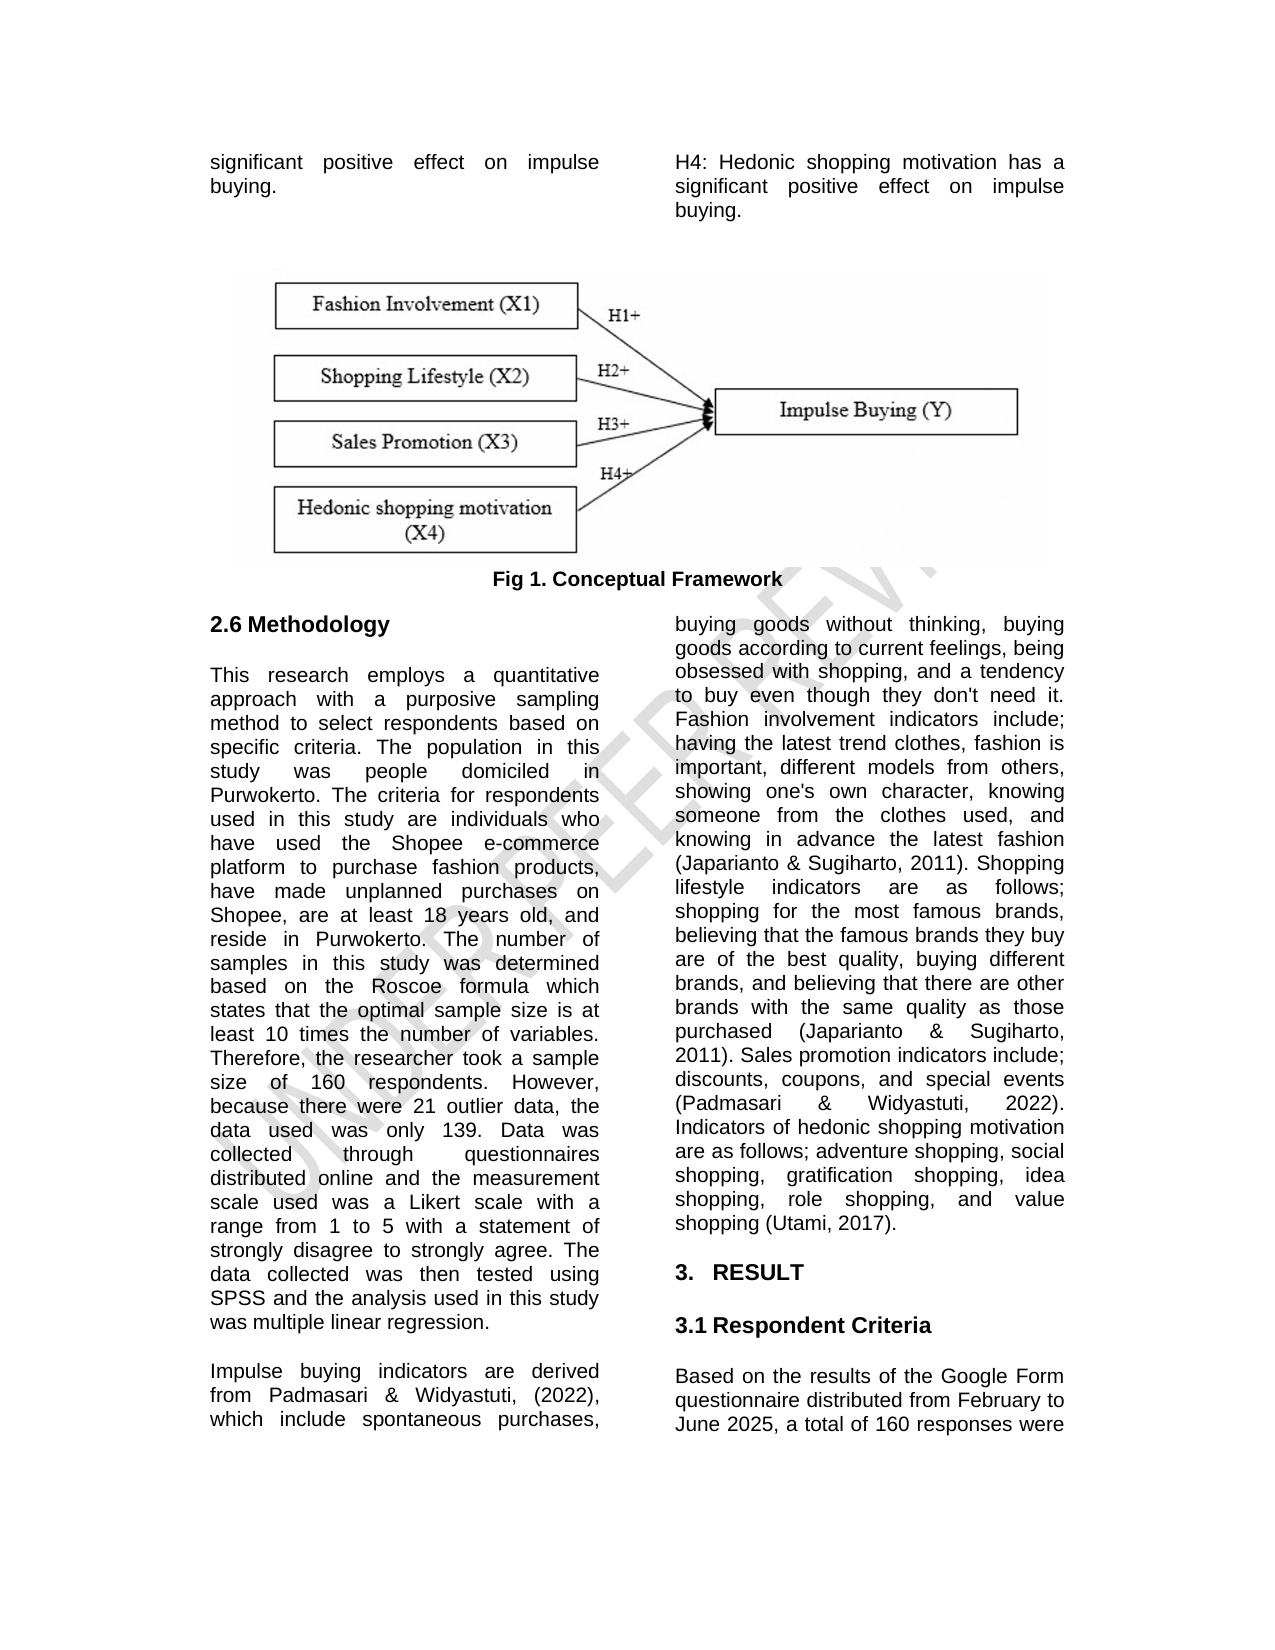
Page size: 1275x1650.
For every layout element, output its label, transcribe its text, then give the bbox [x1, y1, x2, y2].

text This research employs a quantitative approach with a purposive sampling method to select respondents based on specific criteria. The population in this study was people domiciled in Purwokerto. The criteria for respondents used in this study are individuals who have used the Shopee e-commerce platform to purchase fashion products, have made unplanned purchases on Shopee, are at least 18 years old, and reside in Purwokerto. The number of samples in this study was determined based on the Roscoe formula which states that the optimal sample size is at least 10 times the number of variables. Therefore, the researcher took a sample size of 160 respondents. However, because there were 21 outlier data, the data used was only 139. Data was collected through questionnaires distributed online and the measurement scale used was a Likert scale with a range from 1 to 5 with a statement of strongly disagree to strongly agree. The data collected was then tested using SPSS and the analysis used in this study was multiple linear regression. [210, 663, 600, 1334]
list Respondent Criteria [675, 1312, 1065, 1338]
text Impulse buying indicators are derived from , which include spontaneous purchases, buying goods without thinking, buying goods according to current feelings, being obsessed with shopping, and a tendency to buy even though they don't need it. Fashion involvement indicators include; having the latest trend clothes, fashion is important, different models from others, showing one's own character, knowing someone from the clothes used, and knowing in advance the latest fashion (Japarianto & Sugiharto, 2011). Shopping lifestyle indicators are as follows; shopping for the most famous brands, believing that the famous brands they buy are of the best quality, buying different brands, and believing that there are other brands with the same quality as those purchased (Japarianto & Sugiharto, 2011). Sales promotion indicators include; discounts, coupons, and special events (Padmasari & Widyastuti, 2022). Indicators of hedonic shopping motivation are as follows; adventure shopping, social shopping, gratification shopping, idea shopping, role shopping, and value shopping (Utami, 2017). [675, 611, 1065, 1234]
text Fig 1. Conceptual Framework [210, 567, 1065, 591]
picture [228, 269, 1047, 567]
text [675, 1363, 1065, 1435]
text H4: Hedonic shopping motivation has a significant positive effect on impulse buying. [675, 150, 1065, 222]
list RESULT [675, 1259, 1065, 1286]
list Methodology [210, 611, 600, 638]
